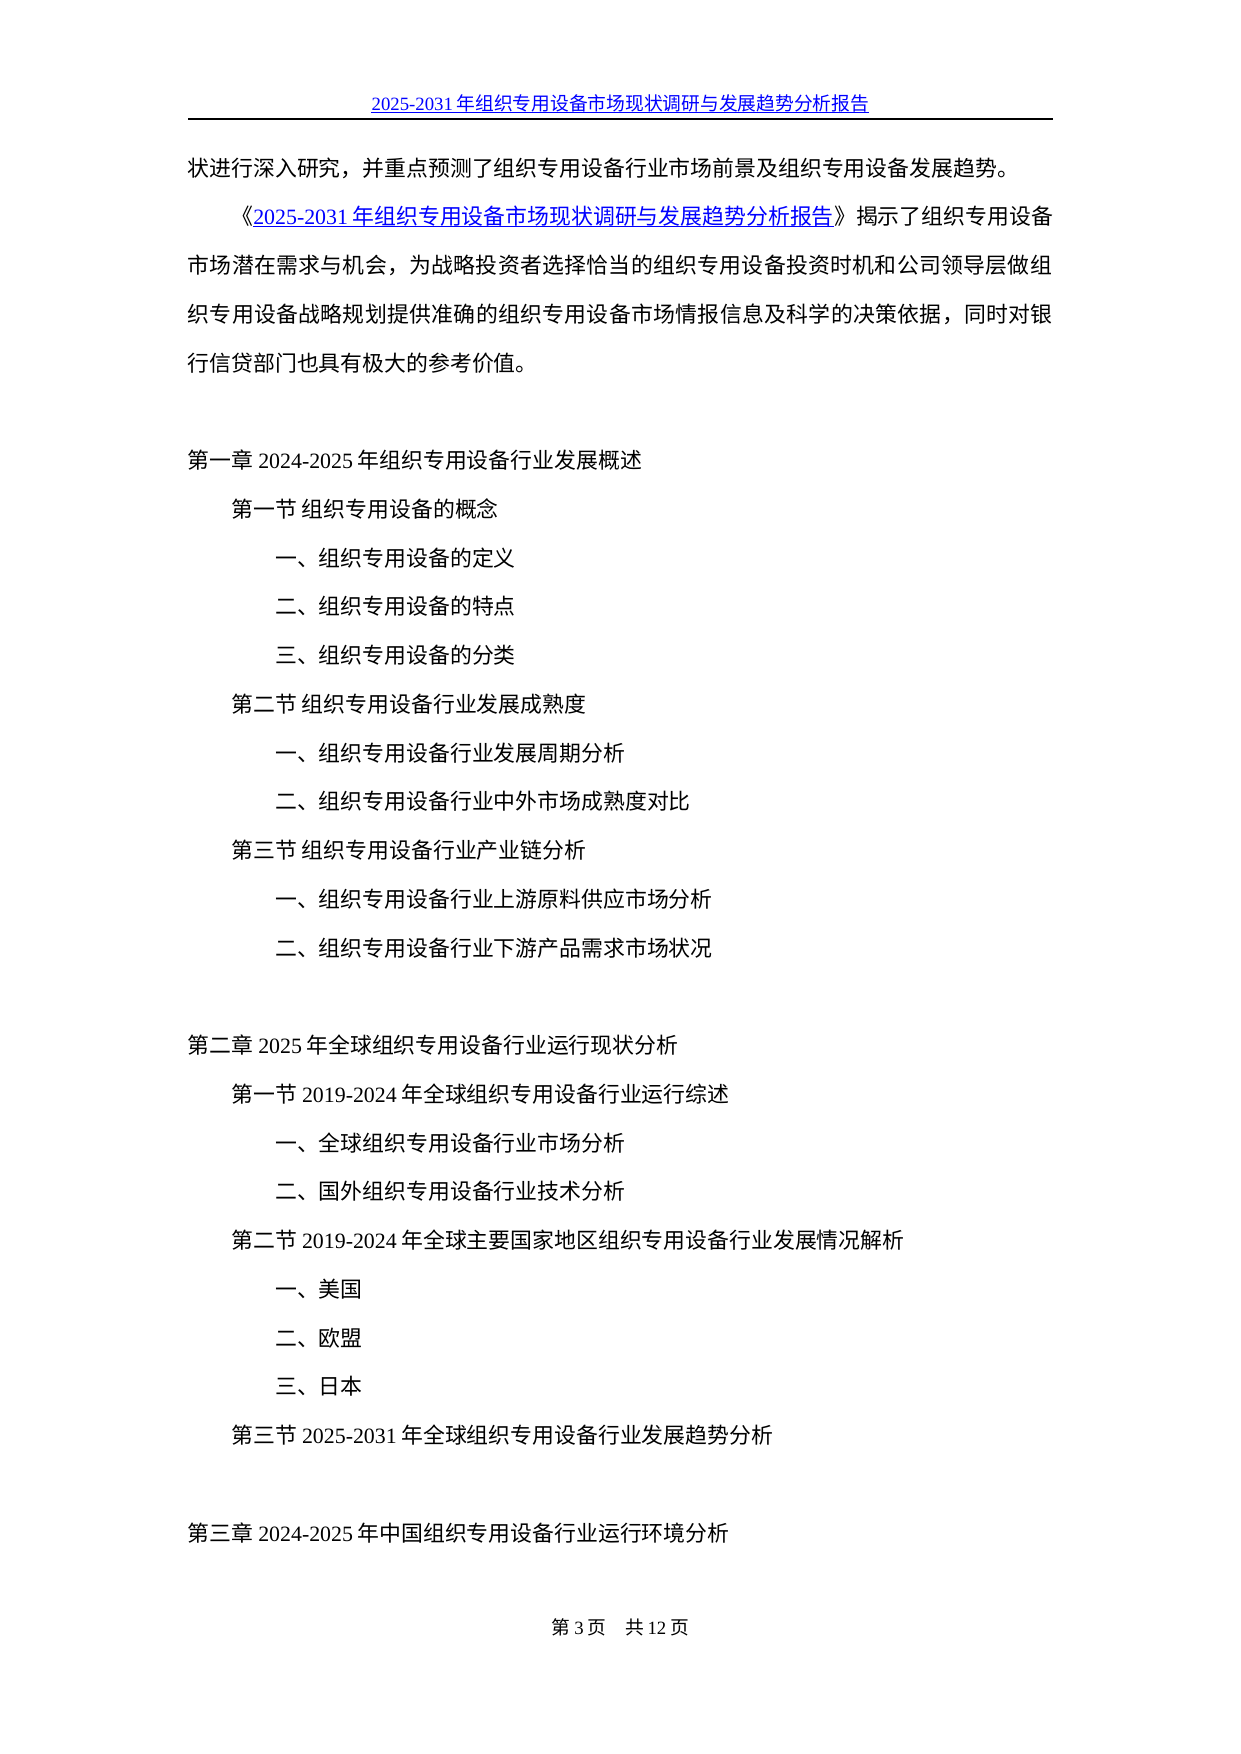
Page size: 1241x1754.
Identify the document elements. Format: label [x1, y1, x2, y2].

text [187, 150, 1053, 1548]
